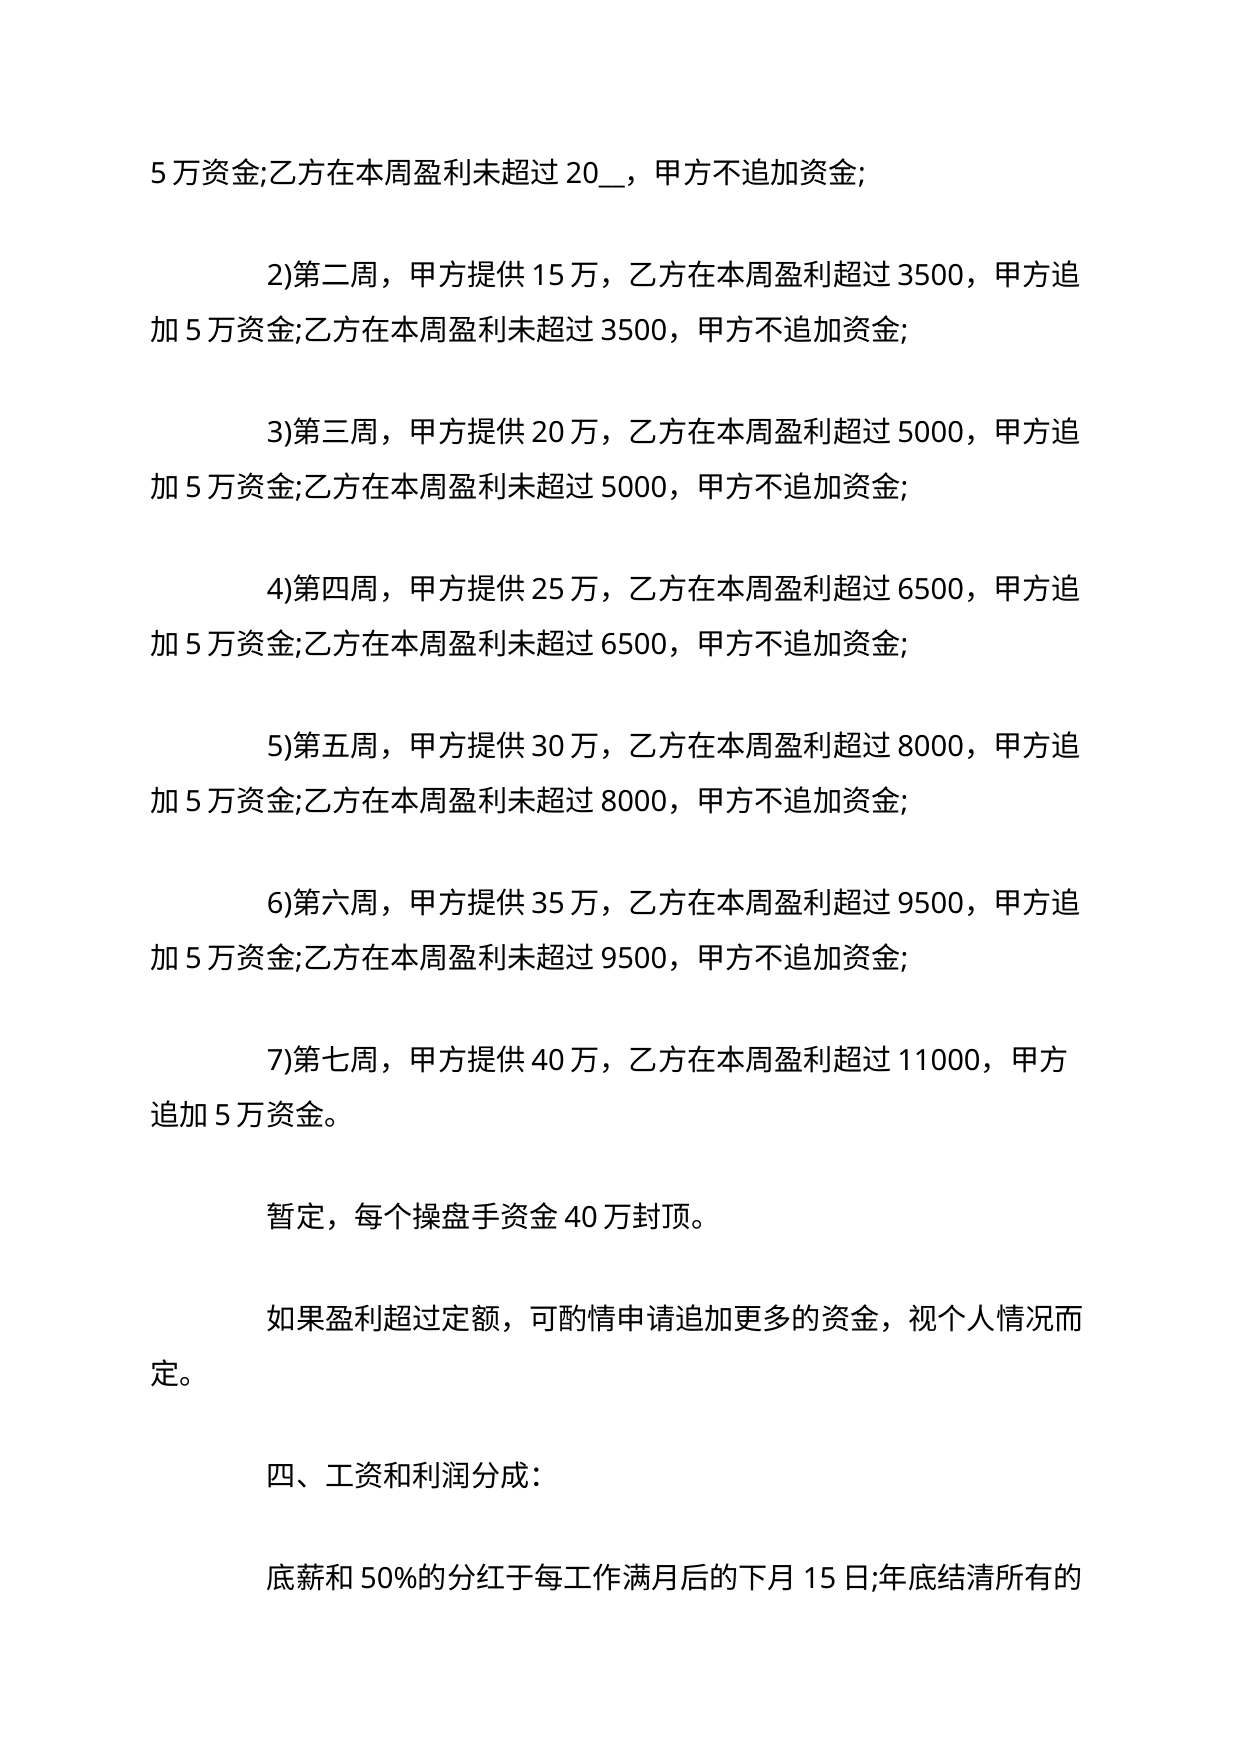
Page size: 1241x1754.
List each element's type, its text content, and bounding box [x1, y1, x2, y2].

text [150, 150, 1090, 192]
text 4)第四周，甲方提供25万，乙方在本周盈利超过6500，甲方追加5万资金;乙方在本周盈利未超过6500，甲方不追加资金; [150, 566, 1090, 663]
text 3)第三周，甲方提供20万，乙方在本周盈利超过5000，甲方追加5万资金;乙方在本周盈利未超过5000，甲方不追加资金; [150, 409, 1090, 506]
text 7)第七周，甲方提供40万，乙方在本周盈利超过11000，甲方追加5万资金。 [150, 1037, 1090, 1134]
text 2)第二周，甲方提供15万，乙方在本周盈利超过3500，甲方追加5万资金;乙方在本周盈利未超过3500，甲方不追加资金; [150, 252, 1090, 349]
text 5)第五周，甲方提供30万，乙方在本周盈利超过8000，甲方追加5万资金;乙方在本周盈利未超过8000，甲方不追加资金; [150, 723, 1090, 820]
text 如果盈利超过定额，可酌情申请追加更多的资金，视个人情况而定。 [150, 1296, 1090, 1393]
text 暂定，每个操盘手资金40万封顶。 [150, 1194, 1090, 1236]
text 四、工资和利润分成： [150, 1452, 1090, 1495]
text 6)第六周，甲方提供35万，乙方在本周盈利超过9500，甲方追加5万资金;乙方在本周盈利未超过9500，甲方不追加资金; [150, 880, 1090, 977]
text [150, 1554, 1090, 1597]
